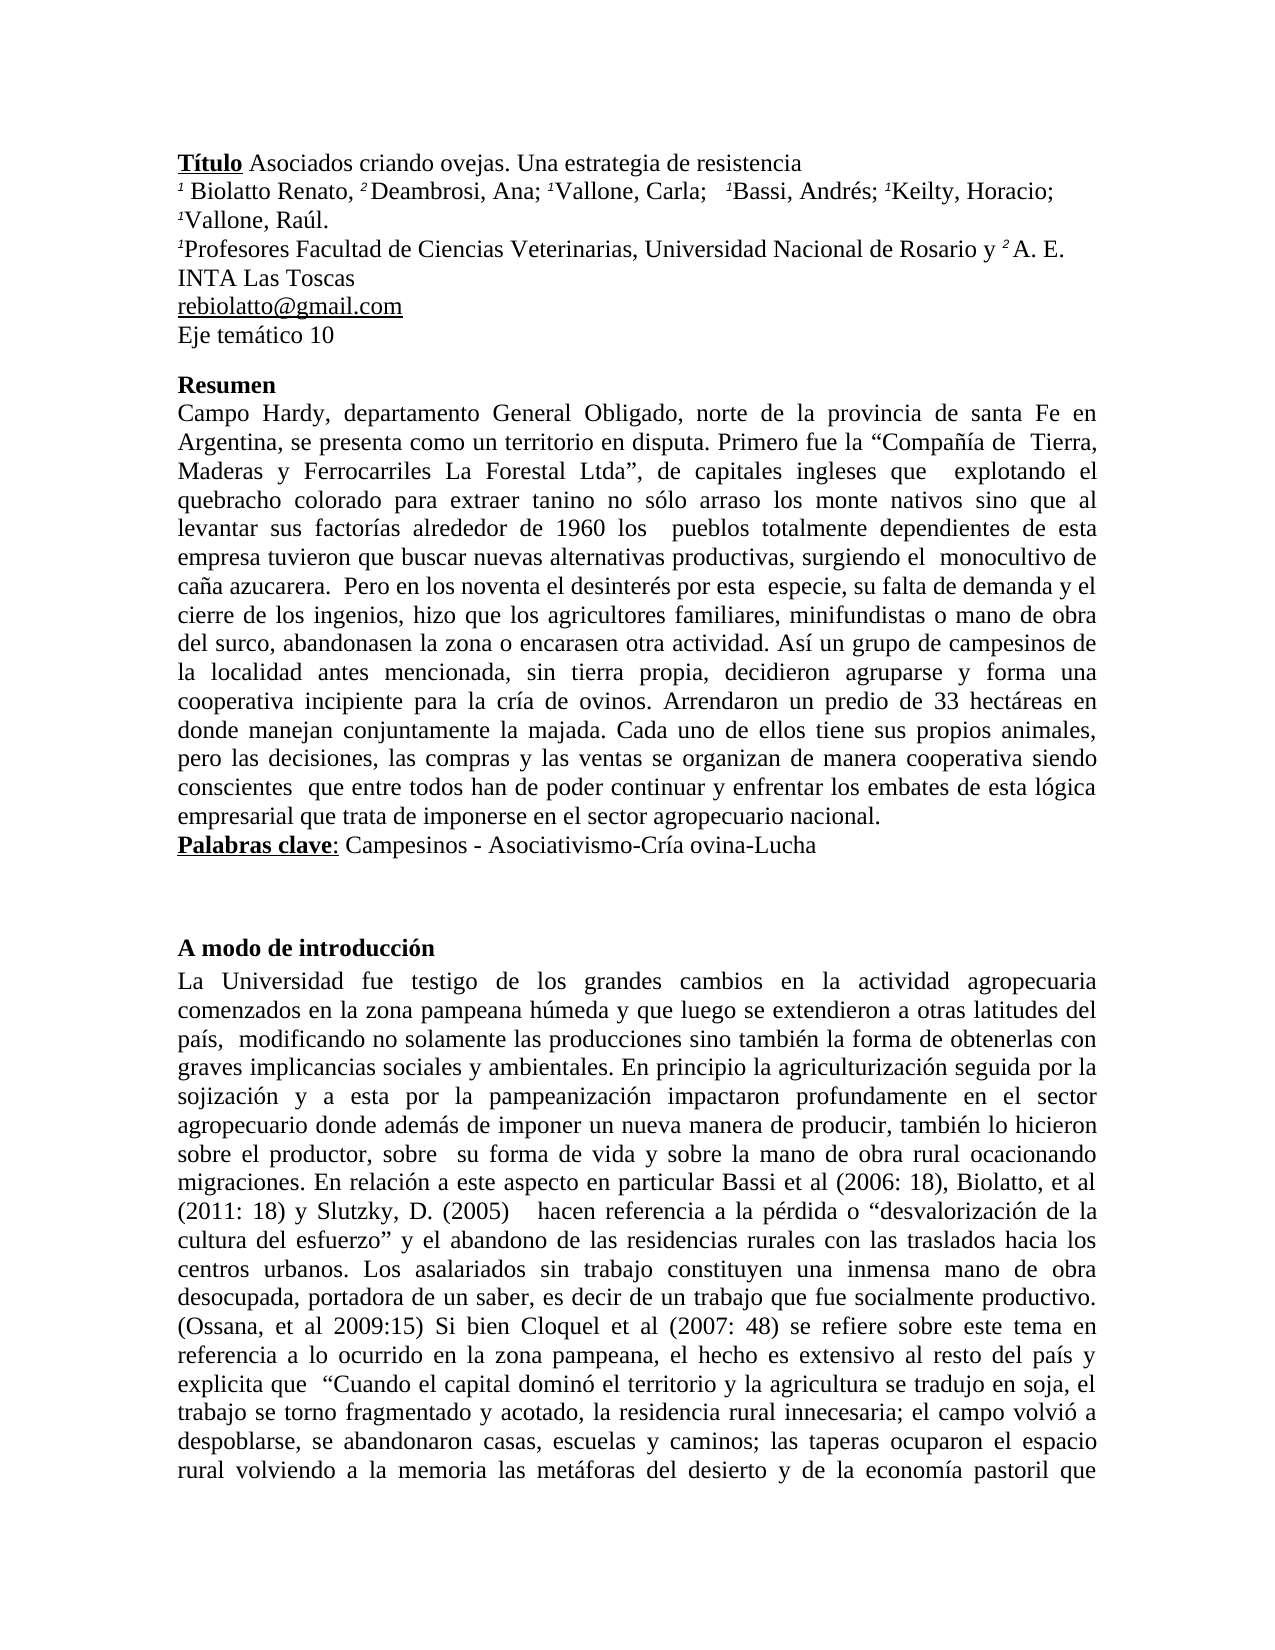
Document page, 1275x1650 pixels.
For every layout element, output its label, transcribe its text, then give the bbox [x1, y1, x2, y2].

text rebiolatto@gmail.com [177, 291, 1098, 320]
text Resumen [177, 370, 1098, 398]
text Campo Hardy, departamento General Obligado, norte de la provincia de santa Fe en Argentina, se presenta como un territorio en disputa. Primero fue la “Compañía de Tierra, Maderas y Ferrocarriles La Forestal Ltda”, de capitales ingleses que explotando el quebracho colorado para extraer tanino no sólo arraso los monte nativos sino que al levantar sus factorías alrededor de 1960 los pueblos totalmente dependientes de esta empresa tuvieron que buscar nuevas alternativas productivas, surgiendo el monocultivo de caña azucarera. Pero en los noventa el desinterés por esta especie, su falta de demanda y el cierre de los ingenios, hizo que los agricultores familiares, minifundistas o mano de obra del surco, abandonasen la zona o encarasen otra actividad. Así un grupo de campesinos de la localidad antes mencionada, sin tierra propia, decidieron agruparse y forma una cooperativa incipiente para la cría de ovinos. Arrendaron un predio de 33 hectáreas en donde manejan conjuntamente la majada. Cada uno de ellos tiene sus propios animales, pero las decisiones, las compras y las ventas se organizan de manera cooperativa siendo conscientes que entre todos han de poder continuar y enfrentar los embates de esta lógica empresarial que trata de imponerse en el sector agropecuario nacional. [177, 398, 1098, 830]
text Palabras clave: Campesinos - Asociativismo-Cría ovina-Lucha [177, 830, 1098, 858]
text 1 Biolatto Renato, 2 Deambrosi, Ana; 1Vallone, Carla; 1Bassi, Andrés; 1Keilty, Horacio; 1Vallone, Raúl. [177, 176, 1098, 234]
text 1Profesores Facultad de Ciencias Veterinarias, Universidad Nacional de Rosario y 2 A. E. INTA Las Toscas [177, 234, 1098, 291]
text Título Asociados criando ovejas. Una estrategia de resistencia [177, 148, 1098, 176]
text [177, 966, 1098, 1484]
text Eje temático 10 [177, 320, 1098, 349]
text A modo de introducción [177, 933, 1098, 962]
